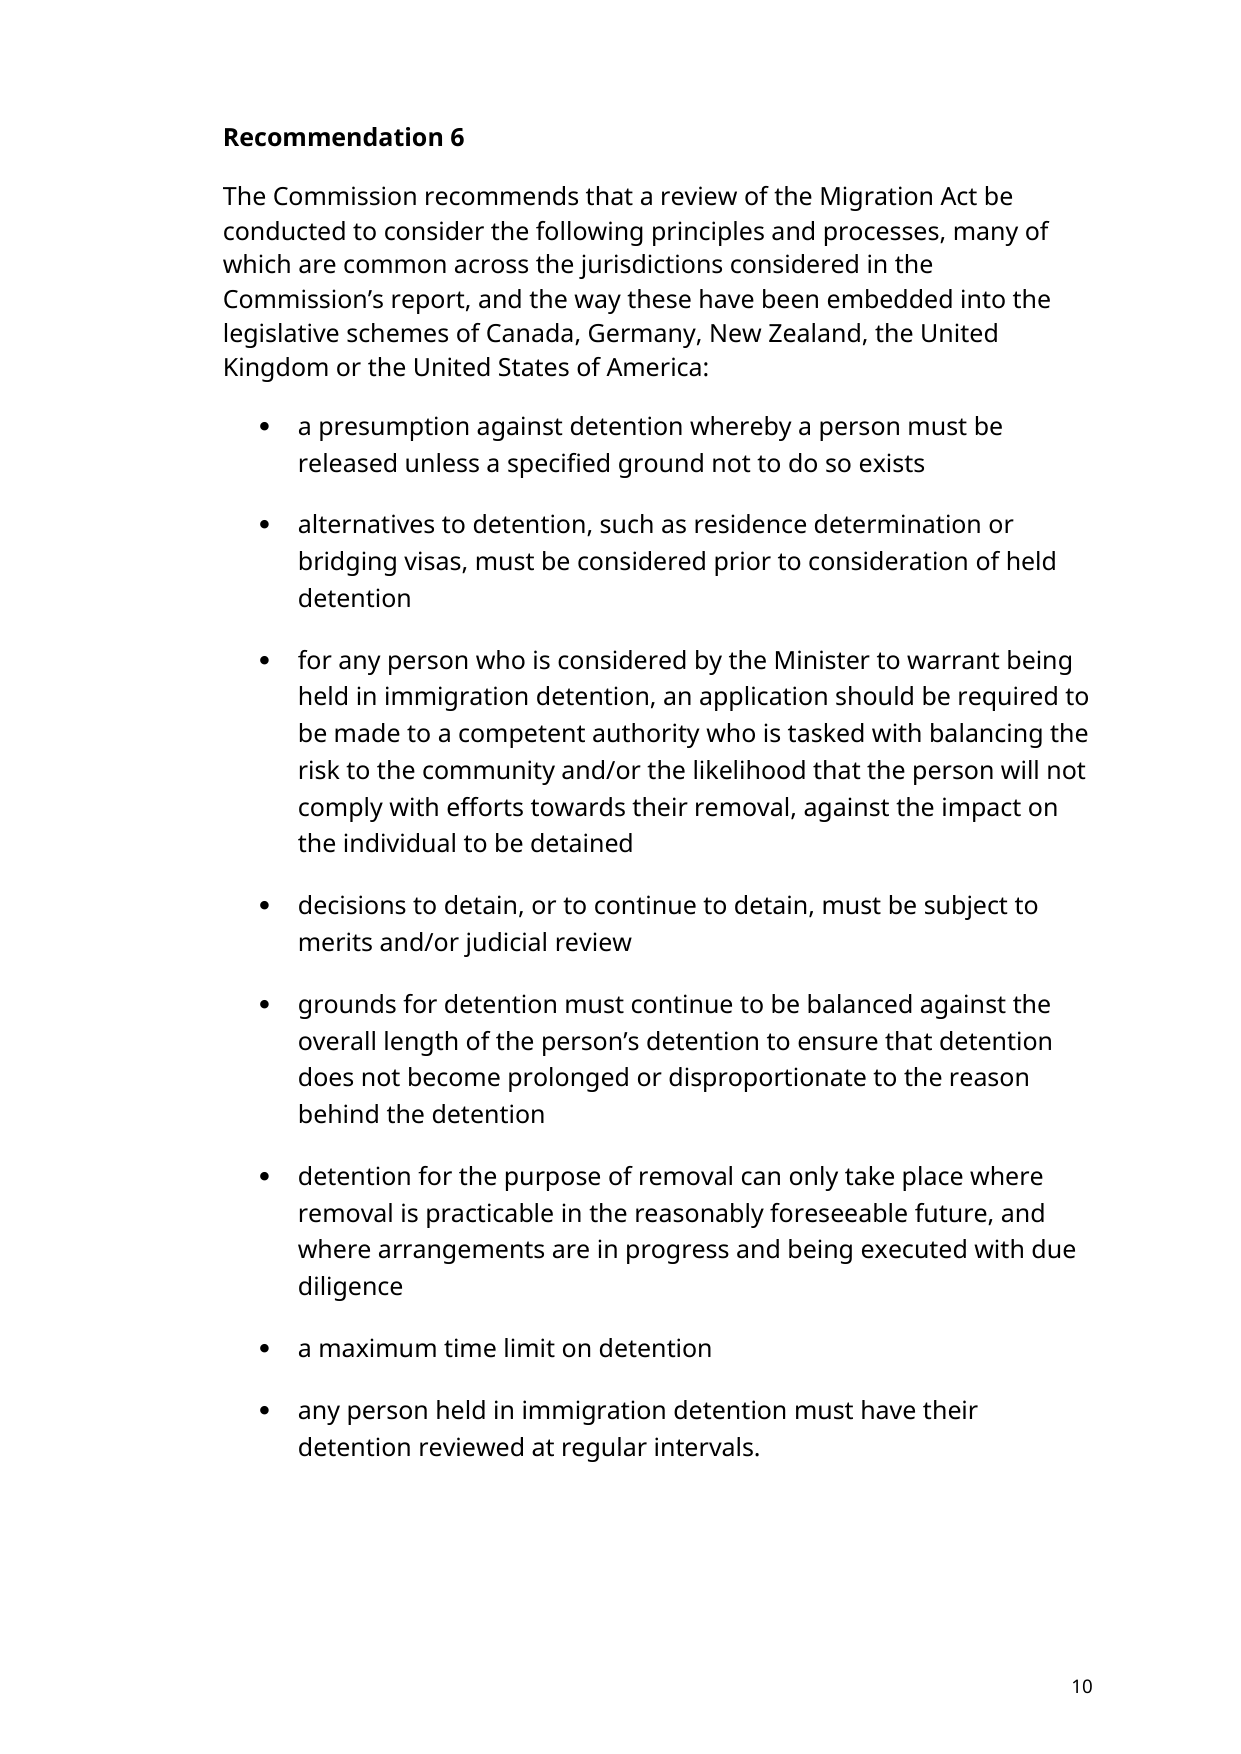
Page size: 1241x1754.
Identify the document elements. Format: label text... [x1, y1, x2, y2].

text Recommendation 6 [223, 120, 1092, 154]
text a maximum time limit on detention [260, 1331, 1092, 1365]
text detention for the purpose of removal can only take place where removal is practicable in the reasonably foreseeable future, and where arrangements are in progress and being executed with due diligence [260, 1158, 1092, 1303]
list The Commission recommends that a review of the Migration Act be conducted to consider the following principles and processes, many of which are common across the jurisdictions considered in the Commission’s report, and the way these have been embedded into the legislative schemes of Canada, Germany, New Zealand, the United Kingdom or the United States of America: [223, 179, 1092, 383]
text decisions to detain, or to continue to detain, must be subject to merits and/or judicial review [260, 888, 1092, 959]
text for any person who is considered by the Minister to warrant being held in immigration detention, an application should be required to be made to a competent authority who is tasked with balancing the risk to the community and/or the likelihood that the person will not comply with efforts towards their removal, against the impact on the individual to be detained [260, 642, 1092, 860]
text any person held in immigration detention must have their detention reviewed at regular intervals. [260, 1392, 1092, 1463]
text a presumption against detention whereby a person must be released unless a specified ground not to do so exists [260, 408, 1092, 479]
text grounds for detention must continue to be balanced against the overall length of the person’s detention to ensure that detention does not become prolonged or disproportionate to the reason behind the detention [260, 986, 1092, 1131]
text alternatives to detention, such as residence determination or bridging visas, must be considered prior to consideration of held detention [260, 507, 1092, 614]
